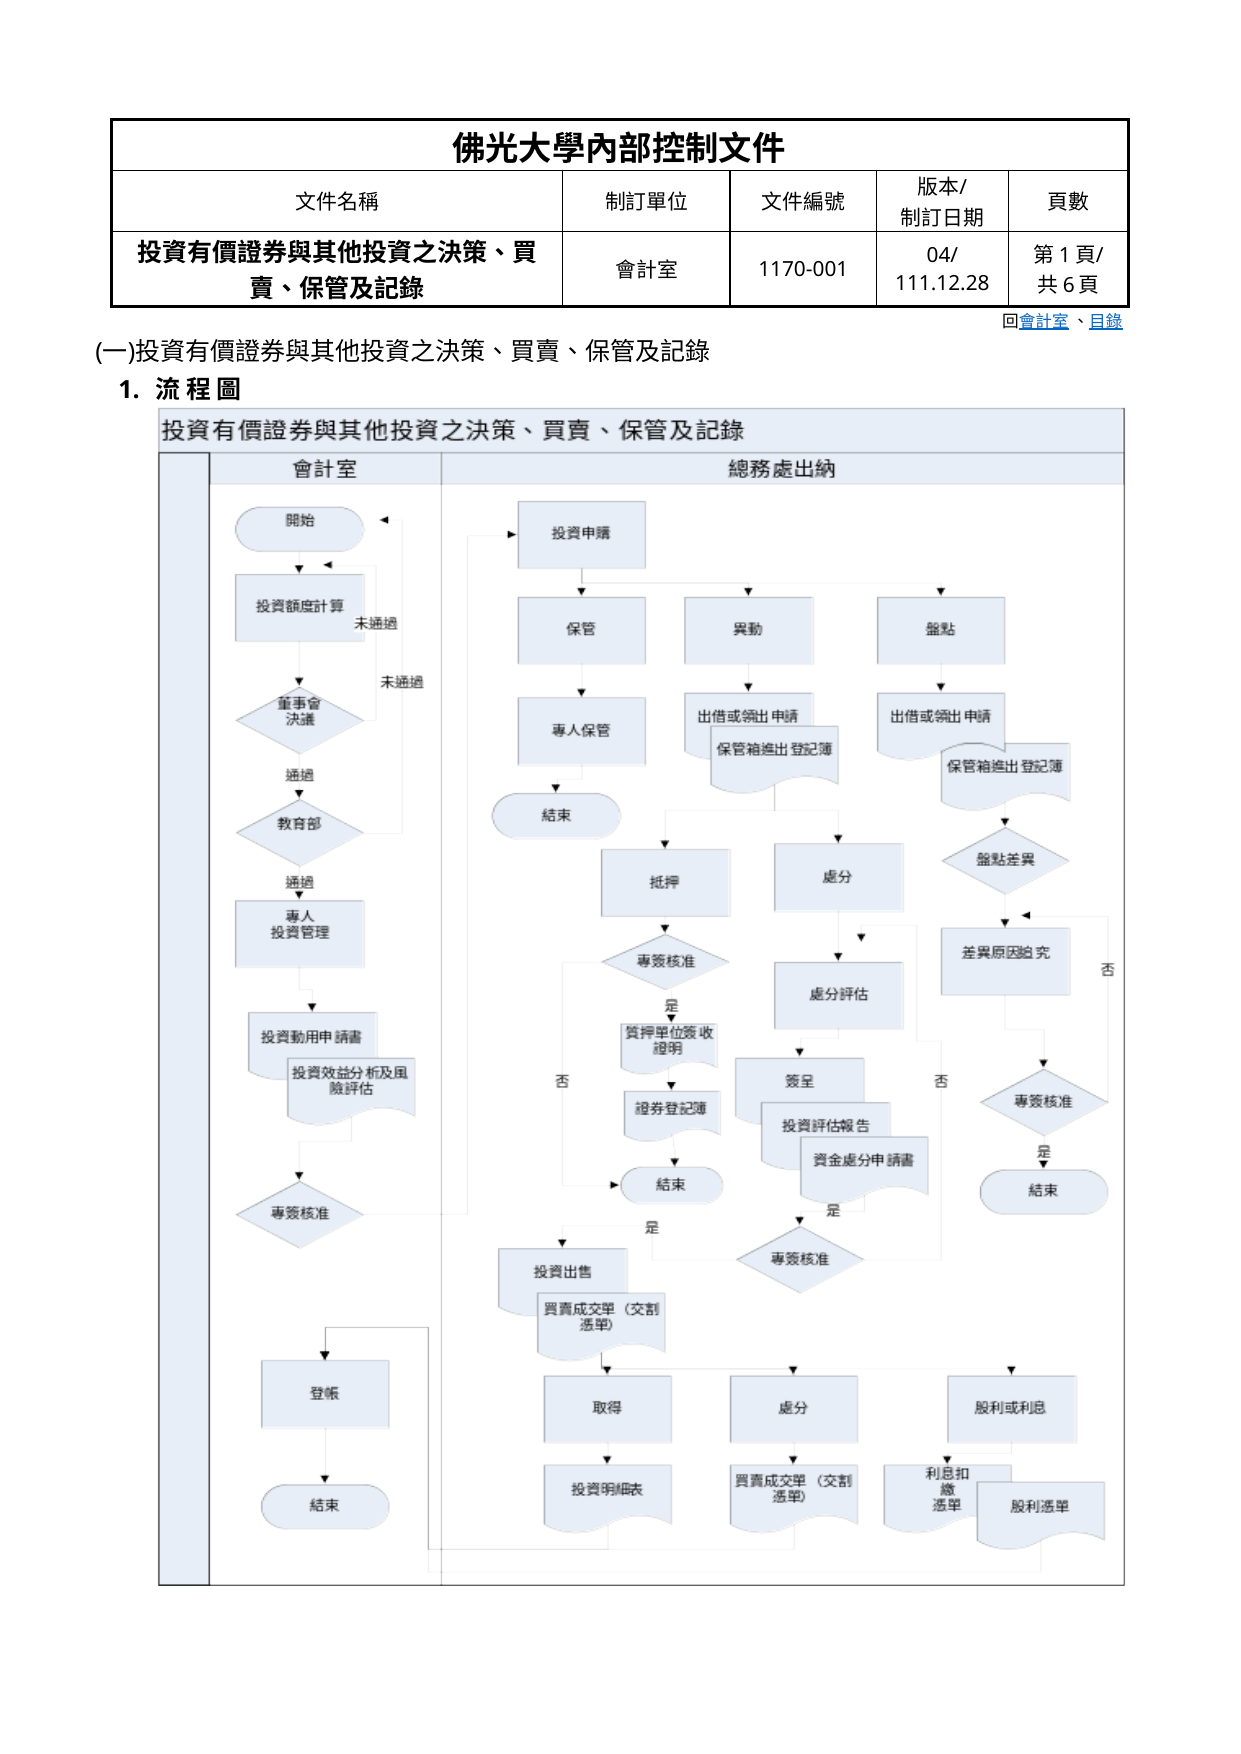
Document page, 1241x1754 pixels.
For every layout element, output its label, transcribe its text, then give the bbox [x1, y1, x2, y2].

table_cell 文件名稱 [113, 171, 562, 231]
table_cell 1170-001 [731, 232, 876, 304]
text 回會計室 、目錄 [118, 308, 1122, 332]
table_cell 版本/ 制訂日期 [877, 171, 1008, 231]
text (一)投資有價證券與其他投資之決策、買賣、保管及記錄 [89, 332, 1122, 368]
list 流程圖： [118, 368, 247, 1585]
table_cell 制訂單位 [563, 171, 729, 231]
table_cell 會計室 [563, 232, 729, 304]
table_cell 第1頁/ 共6頁 [1009, 232, 1127, 304]
table_cell 投資有價證券與其他投資之決策、買賣、保管及記錄 [113, 232, 562, 304]
table_header 佛光大學內部控制文件 [113, 121, 1127, 169]
table_cell 文件編號 [731, 171, 876, 231]
table_cell 頁數 [1009, 171, 1127, 231]
table_cell 04/ 111.12.28 [877, 232, 1008, 304]
